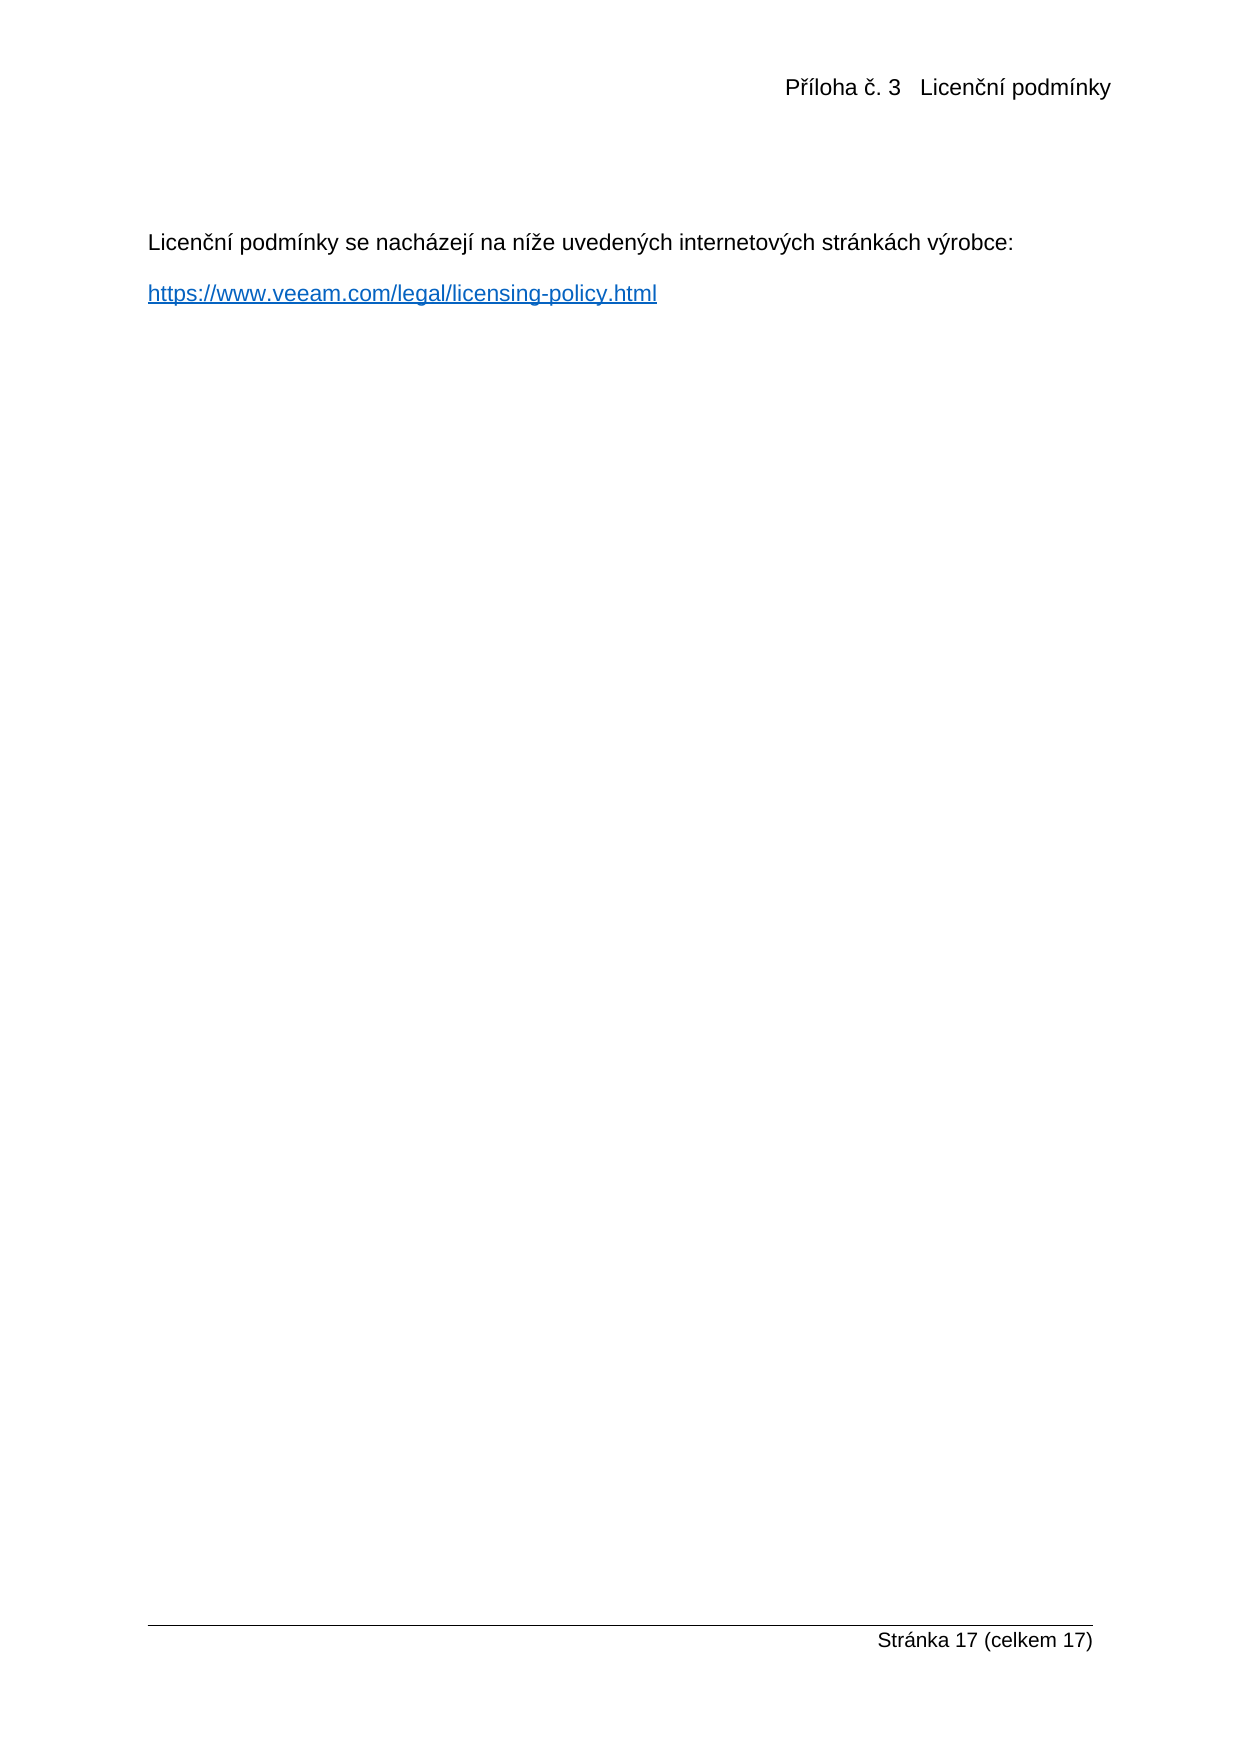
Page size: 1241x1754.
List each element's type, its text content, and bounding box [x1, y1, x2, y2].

text Licenční podmínky se nacházejí na níže uvedených internetových stránkách výrobce: [148, 228, 1093, 255]
text https://www.veeam.com/legal/licensing-policy.html [148, 279, 1093, 306]
